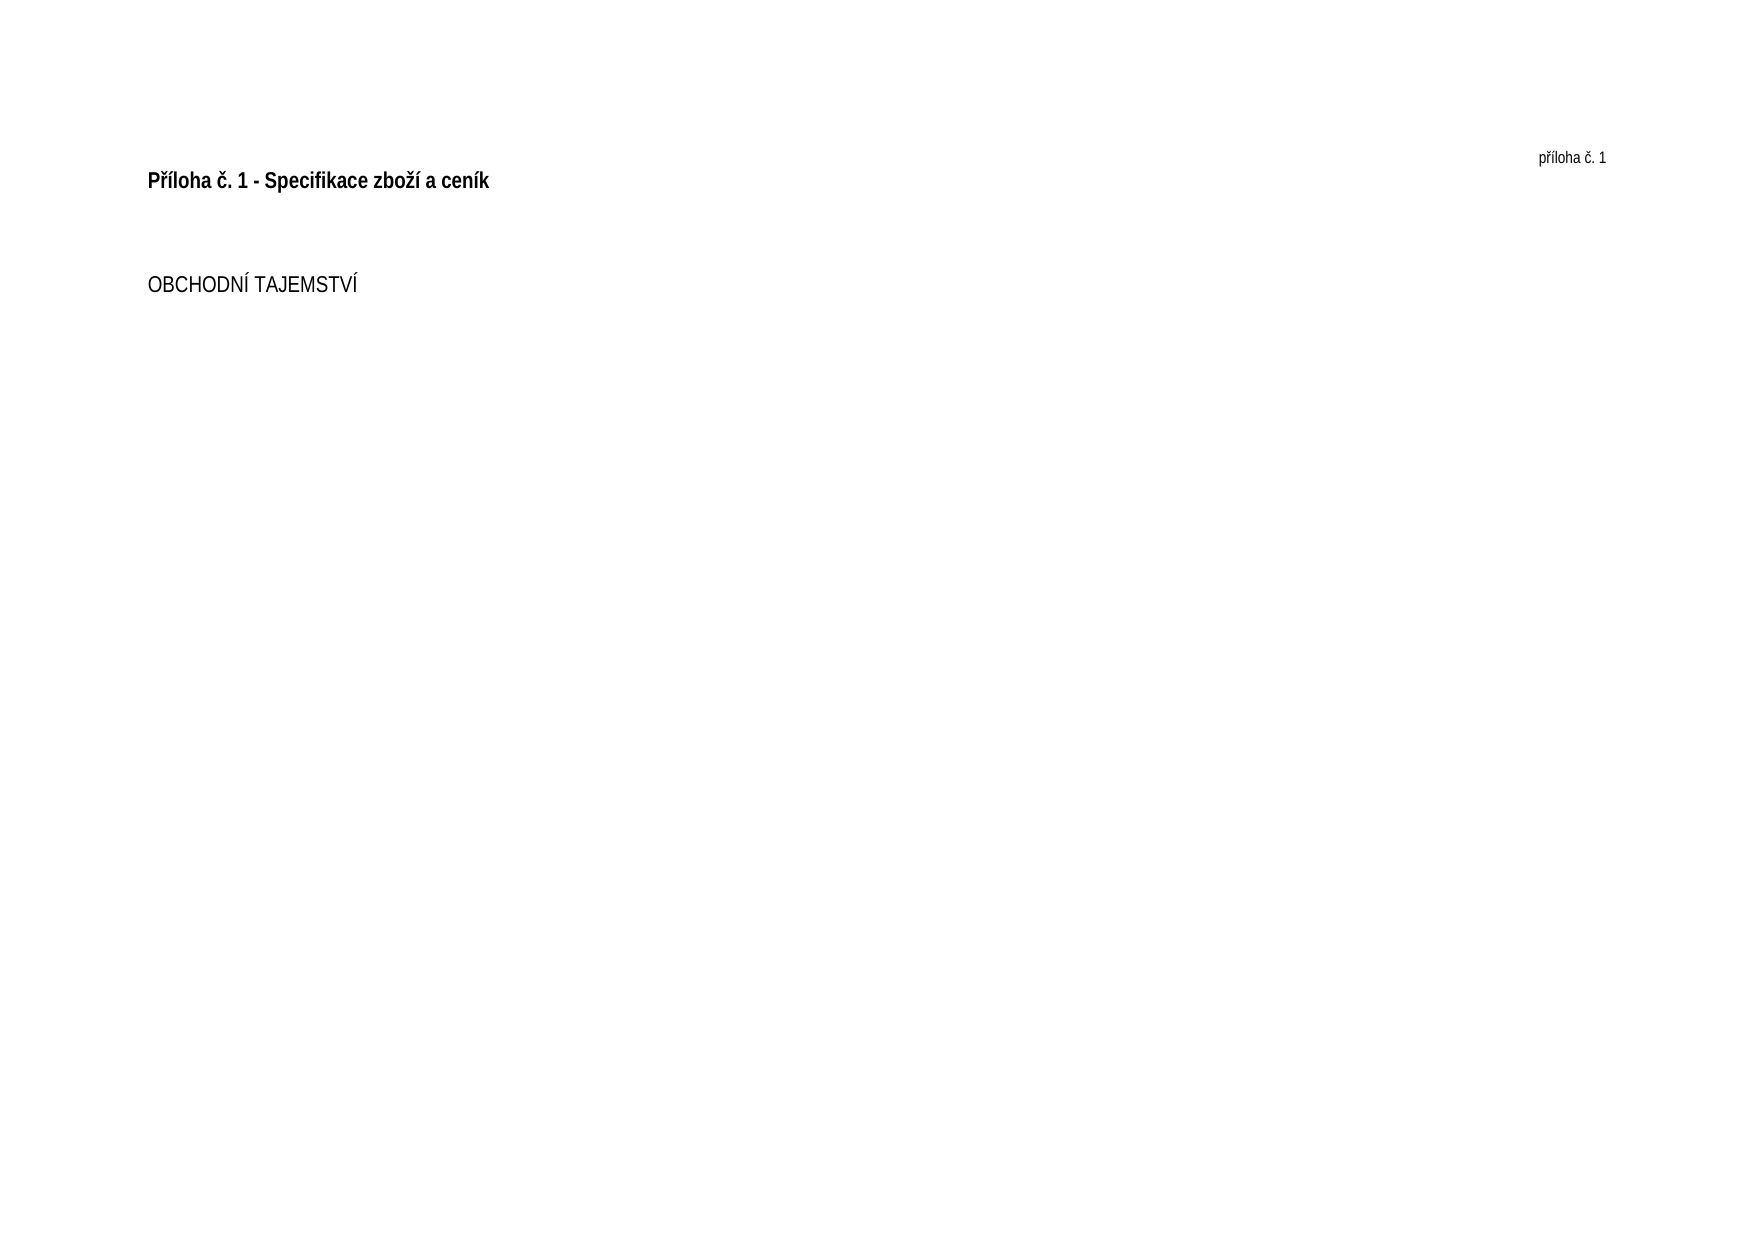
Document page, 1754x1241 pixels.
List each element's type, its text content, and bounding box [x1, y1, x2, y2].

text příloha č. 1 [148, 148, 1606, 167]
text OBCHODNÍ TAJEMSTVÍ [148, 271, 1606, 297]
text Příloha č. 1 - Specifikace zboží a ceník [148, 167, 1606, 193]
